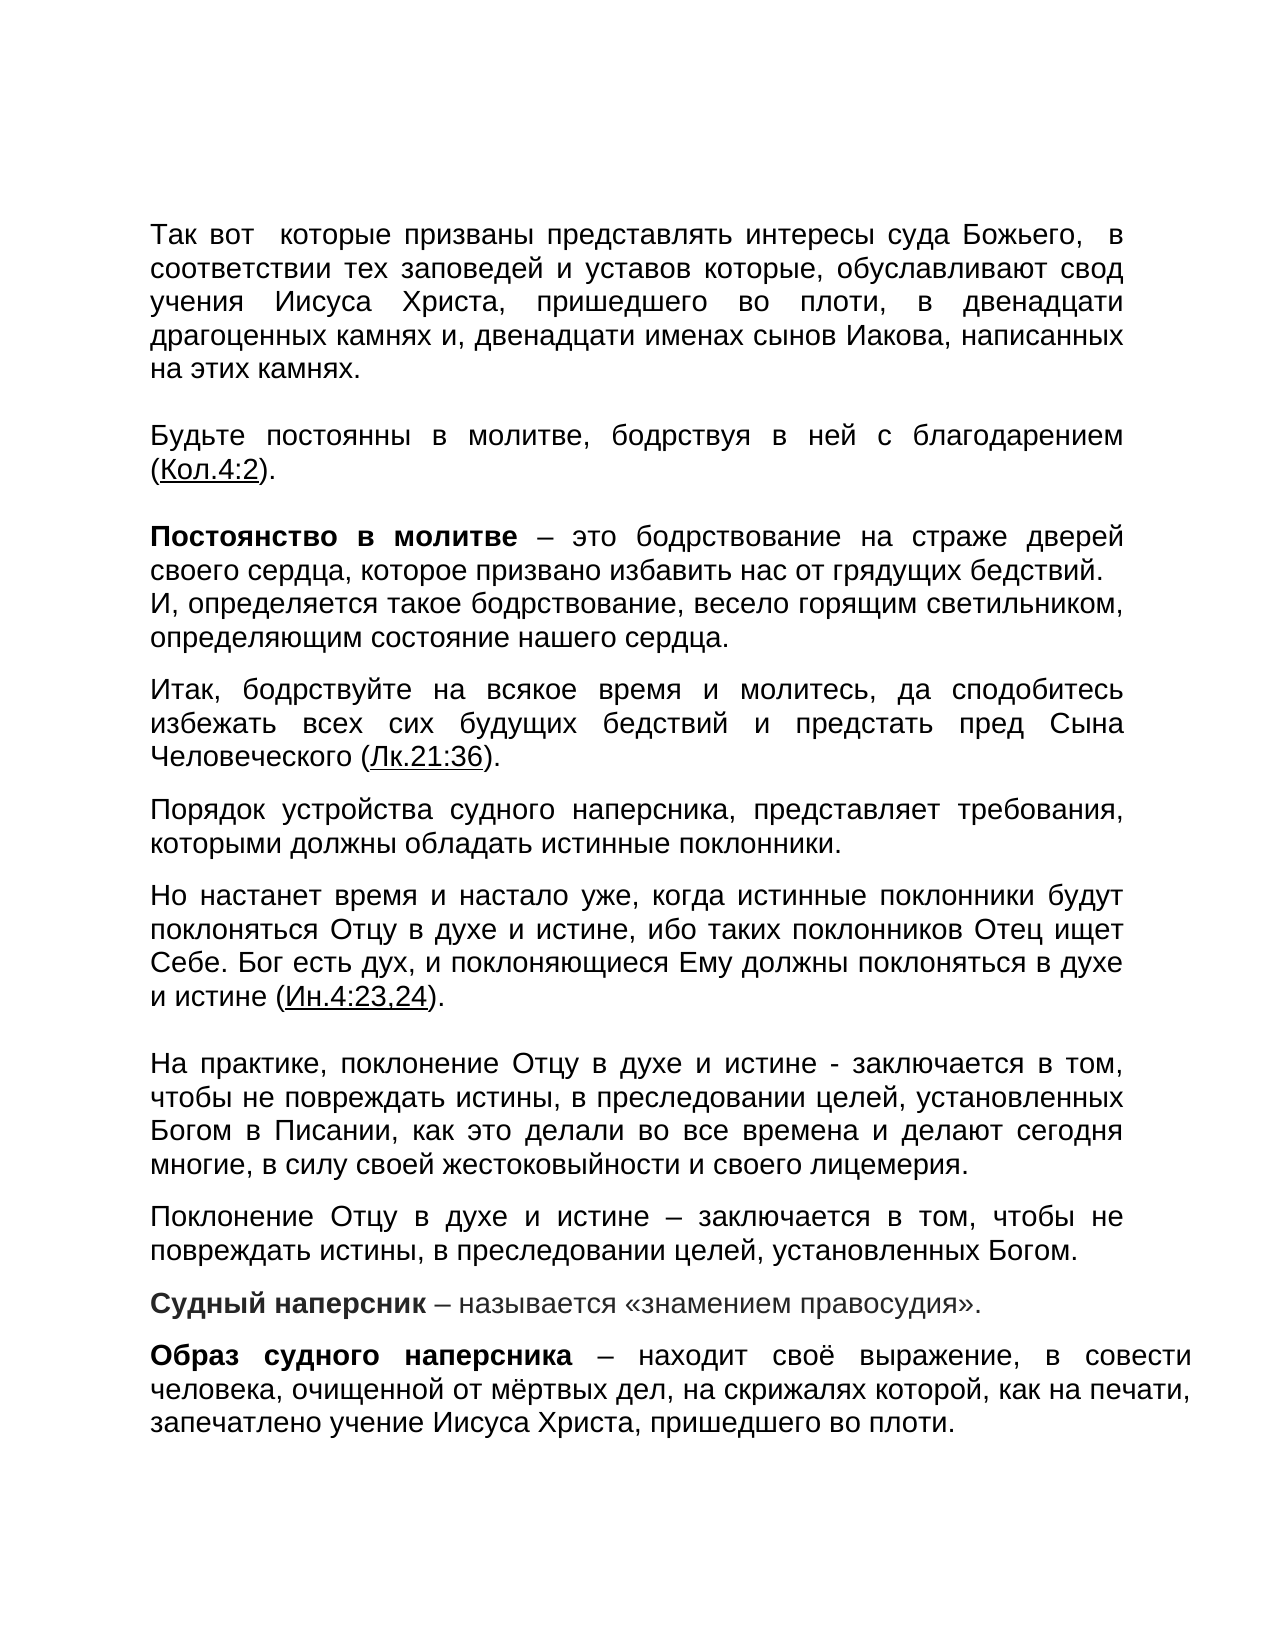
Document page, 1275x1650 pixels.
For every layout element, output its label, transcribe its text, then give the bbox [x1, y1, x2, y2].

text Образ судного наперсника – находит своё выражение, в совести человека, очищенной от мёртвых дел, на скрижалях которой, как на печати, запечатлено учение Иисуса Христа, пришедшего во плоти. [150, 1338, 1192, 1439]
text Судный наперсник – называется «знамением правосудия». [150, 1286, 1192, 1319]
text Поклонение Отцу в духе и истине – заключается в том, чтобы не повреждать истины, в преследовании целей, установленных Богом. [150, 1199, 1125, 1266]
text Так вот которые призваны представлять интересы суда Божьего, в соответствии тех заповедей и уставов которые, обуславливают свод учения Иисуса Христа, пришедшего во плоти, в двенадцати драгоценных камнях и, двенадцати именах сынов Иакова, написанных на этих камнях. [150, 217, 1125, 385]
text Итак, бодрствуйте на всякое время и молитесь, да сподобитесь избежать всех сих будущих бедствий и предстать пред Сына Человеческого (Лк.21:36). [150, 672, 1125, 773]
text Но настанет время и настало уже, когда истинные поклонники будут поклоняться Отцу в духе и истине, ибо таких поклонников Отец ищет Себе. Бог есть дух, и поклоняющиеся Ему должны поклоняться в духе и истине (Ин.4:23,24). [150, 878, 1125, 1012]
text Порядок устройства судного наперсника, представляет требования, которыми должны обладать истинные поклонники. [150, 792, 1125, 859]
text Постоянство в молитве – это бодрствование на страже дверей своего сердца, которое призвано избавить нас от грядущих бедствий. [150, 519, 1125, 586]
text Будьте постоянны в молитве, бодрствуя в ней с благодарением (Кол.4:2). [150, 418, 1125, 485]
text На практике, поклонение Отцу в духе и истине - заключается в том, чтобы не повреждать истины, в преследовании целей, установленных Богом в Писании, как это делали во все времена и делают сегодня многие, в силу своей жестоковыйности и своего лицемерия. [150, 1046, 1125, 1180]
text И, определяется такое бодрствование, весело горящим светильником, определяющим состояние нашего сердца. [150, 586, 1125, 653]
